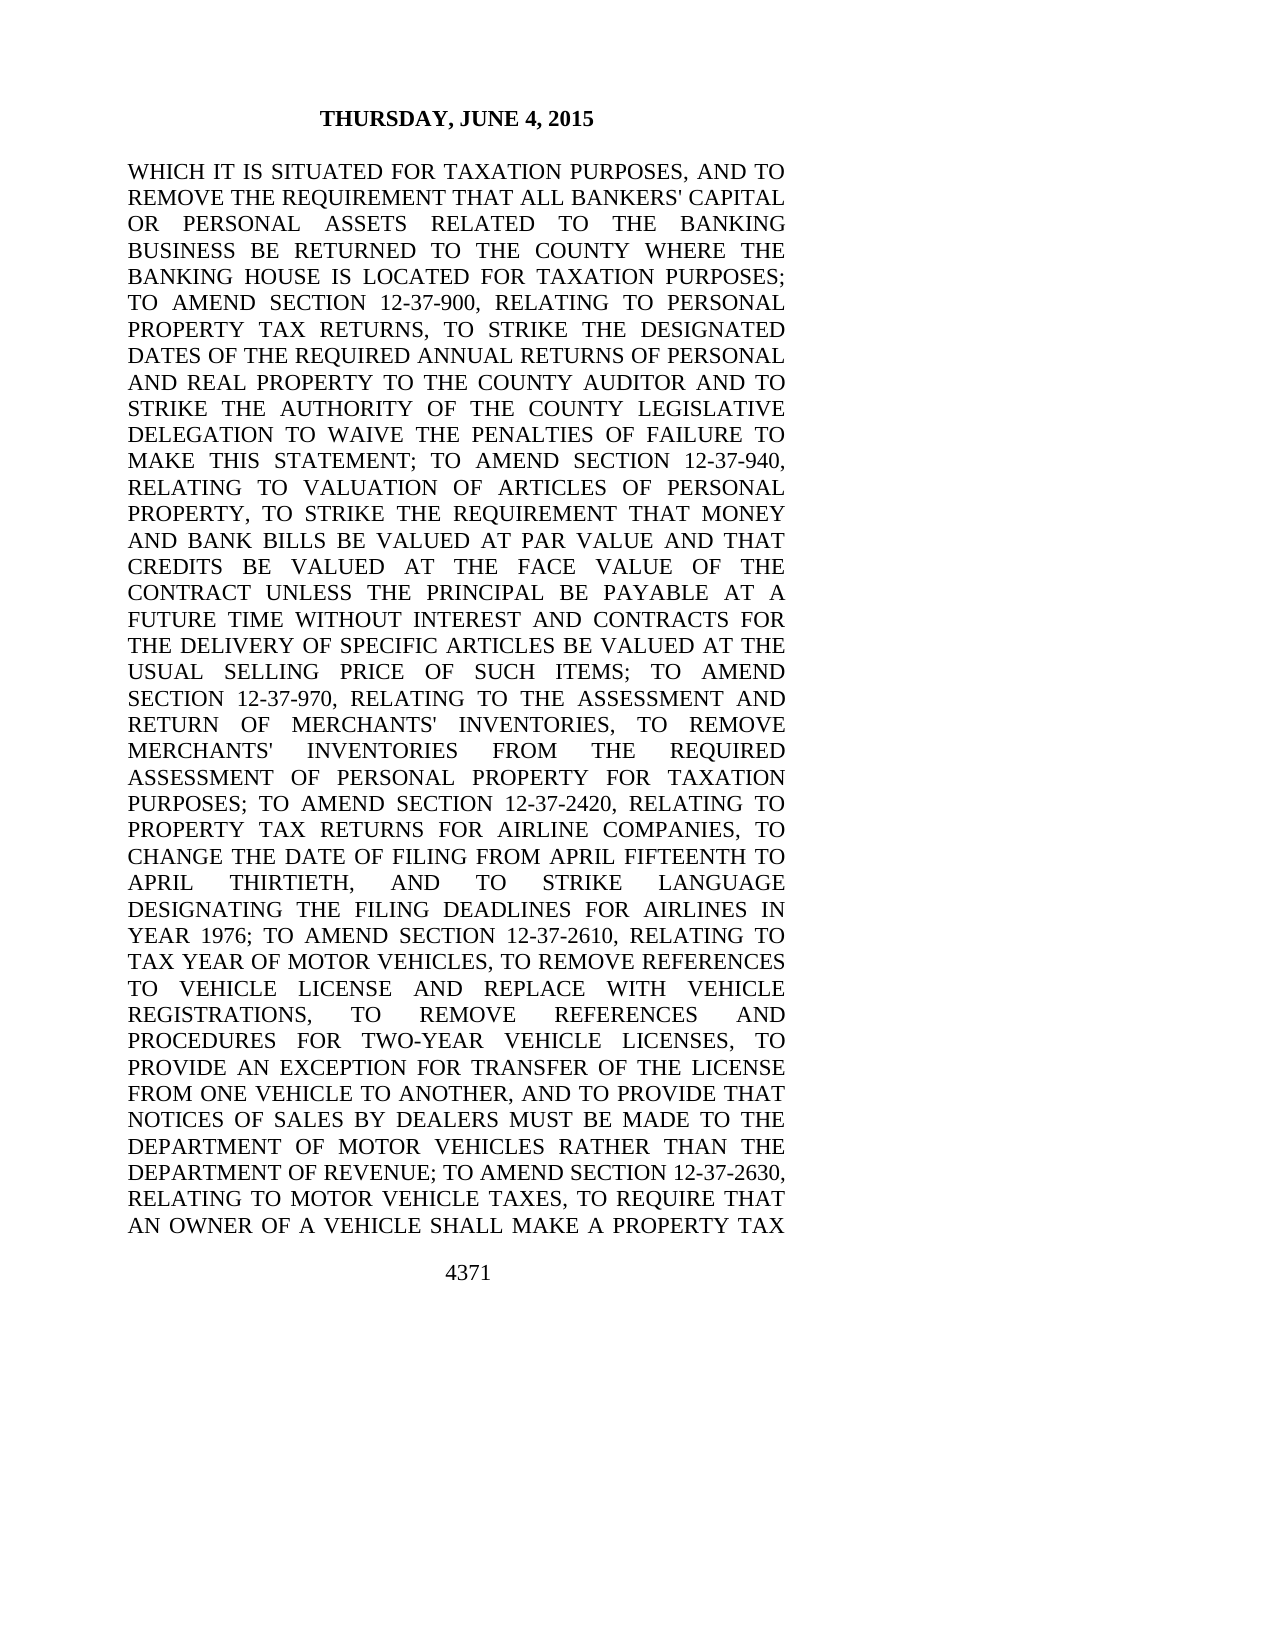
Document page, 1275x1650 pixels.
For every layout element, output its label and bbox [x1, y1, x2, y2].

text [127, 158, 786, 1238]
